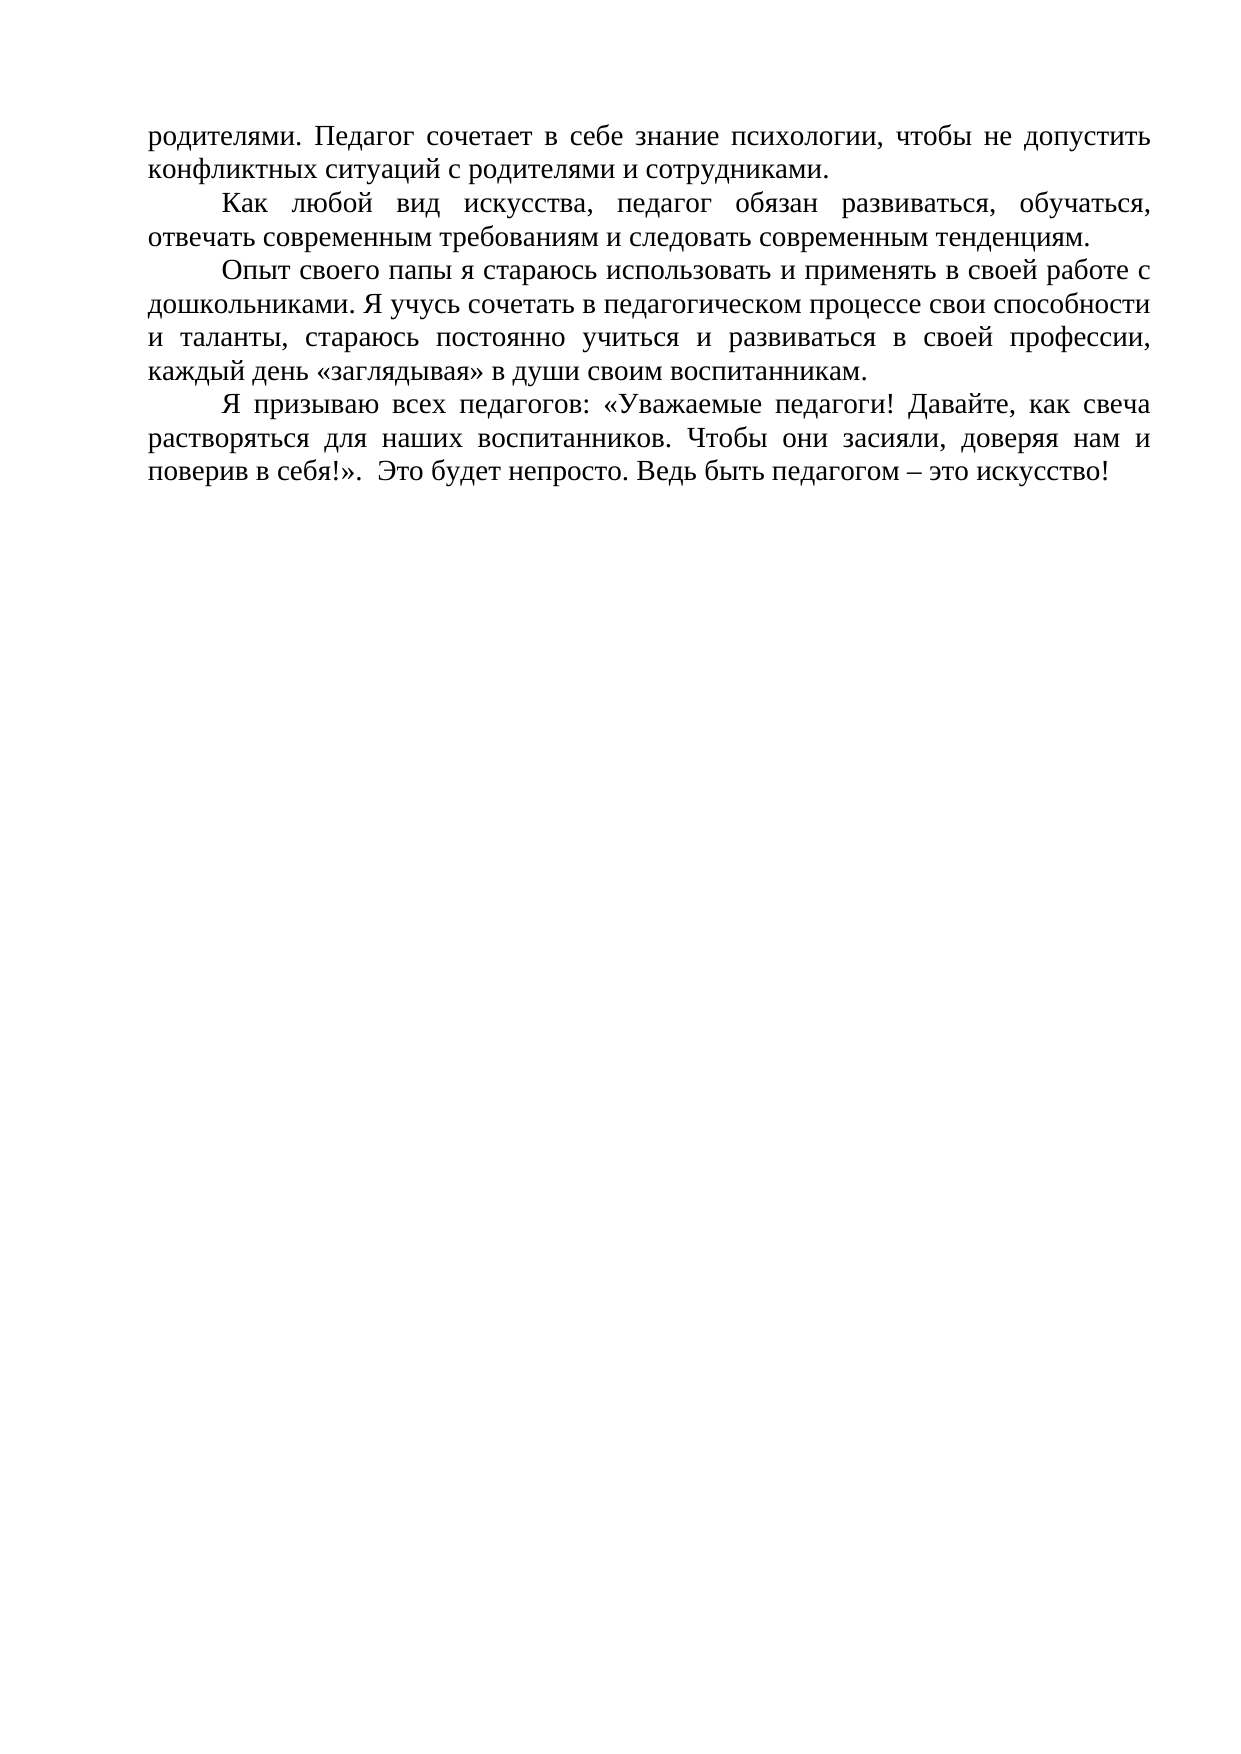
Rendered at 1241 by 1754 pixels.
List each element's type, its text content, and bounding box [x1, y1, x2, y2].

text Опыт своего папы я стараюсь использовать и применять в своей работе с дошкольниками. Я учусь сочетать в педагогическом процессе свои способности и таланты, стараюсь постоянно учиться и развиваться в своей профессии, каждый день «заглядывая» в души своим воспитанникам. [148, 252, 1152, 386]
text Я призываю всех педагогов: «Уважаемые педагоги! Давайте, как свеча растворяться для наших воспитанников. Чтобы они засияли, доверяя нам и поверив в себя!». Это будет непросто. Ведь быть педагогом – это искусство! [148, 386, 1152, 487]
text Как любой вид искусства, педагог обязан развиваться, обучаться, отвечать современным требованиям и следовать современным тенденциям. [148, 185, 1152, 252]
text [148, 118, 1152, 185]
